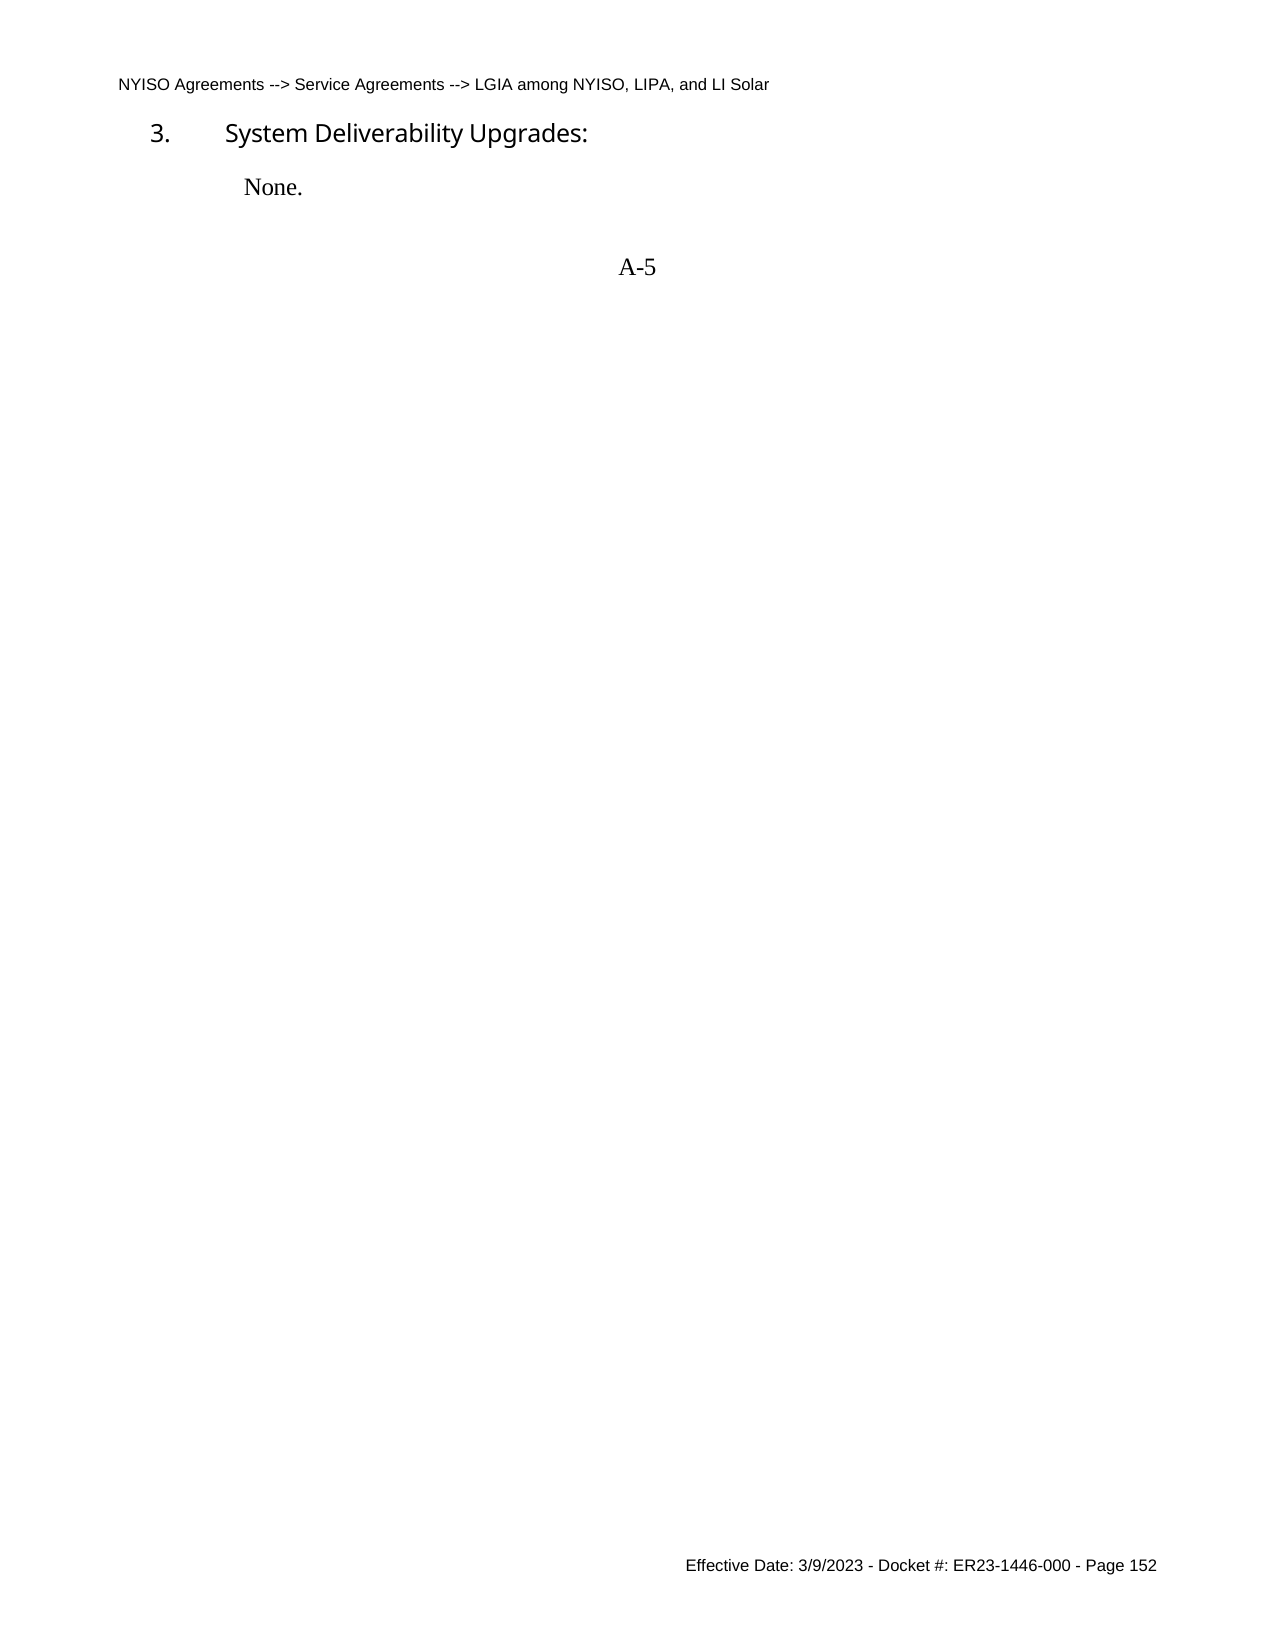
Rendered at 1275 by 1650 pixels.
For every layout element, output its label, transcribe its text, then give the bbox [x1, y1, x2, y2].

text A-5 [618, 252, 1275, 281]
text 3. System Deliverability Upgrades: [150, 119, 1275, 148]
text None. [244, 173, 1275, 202]
